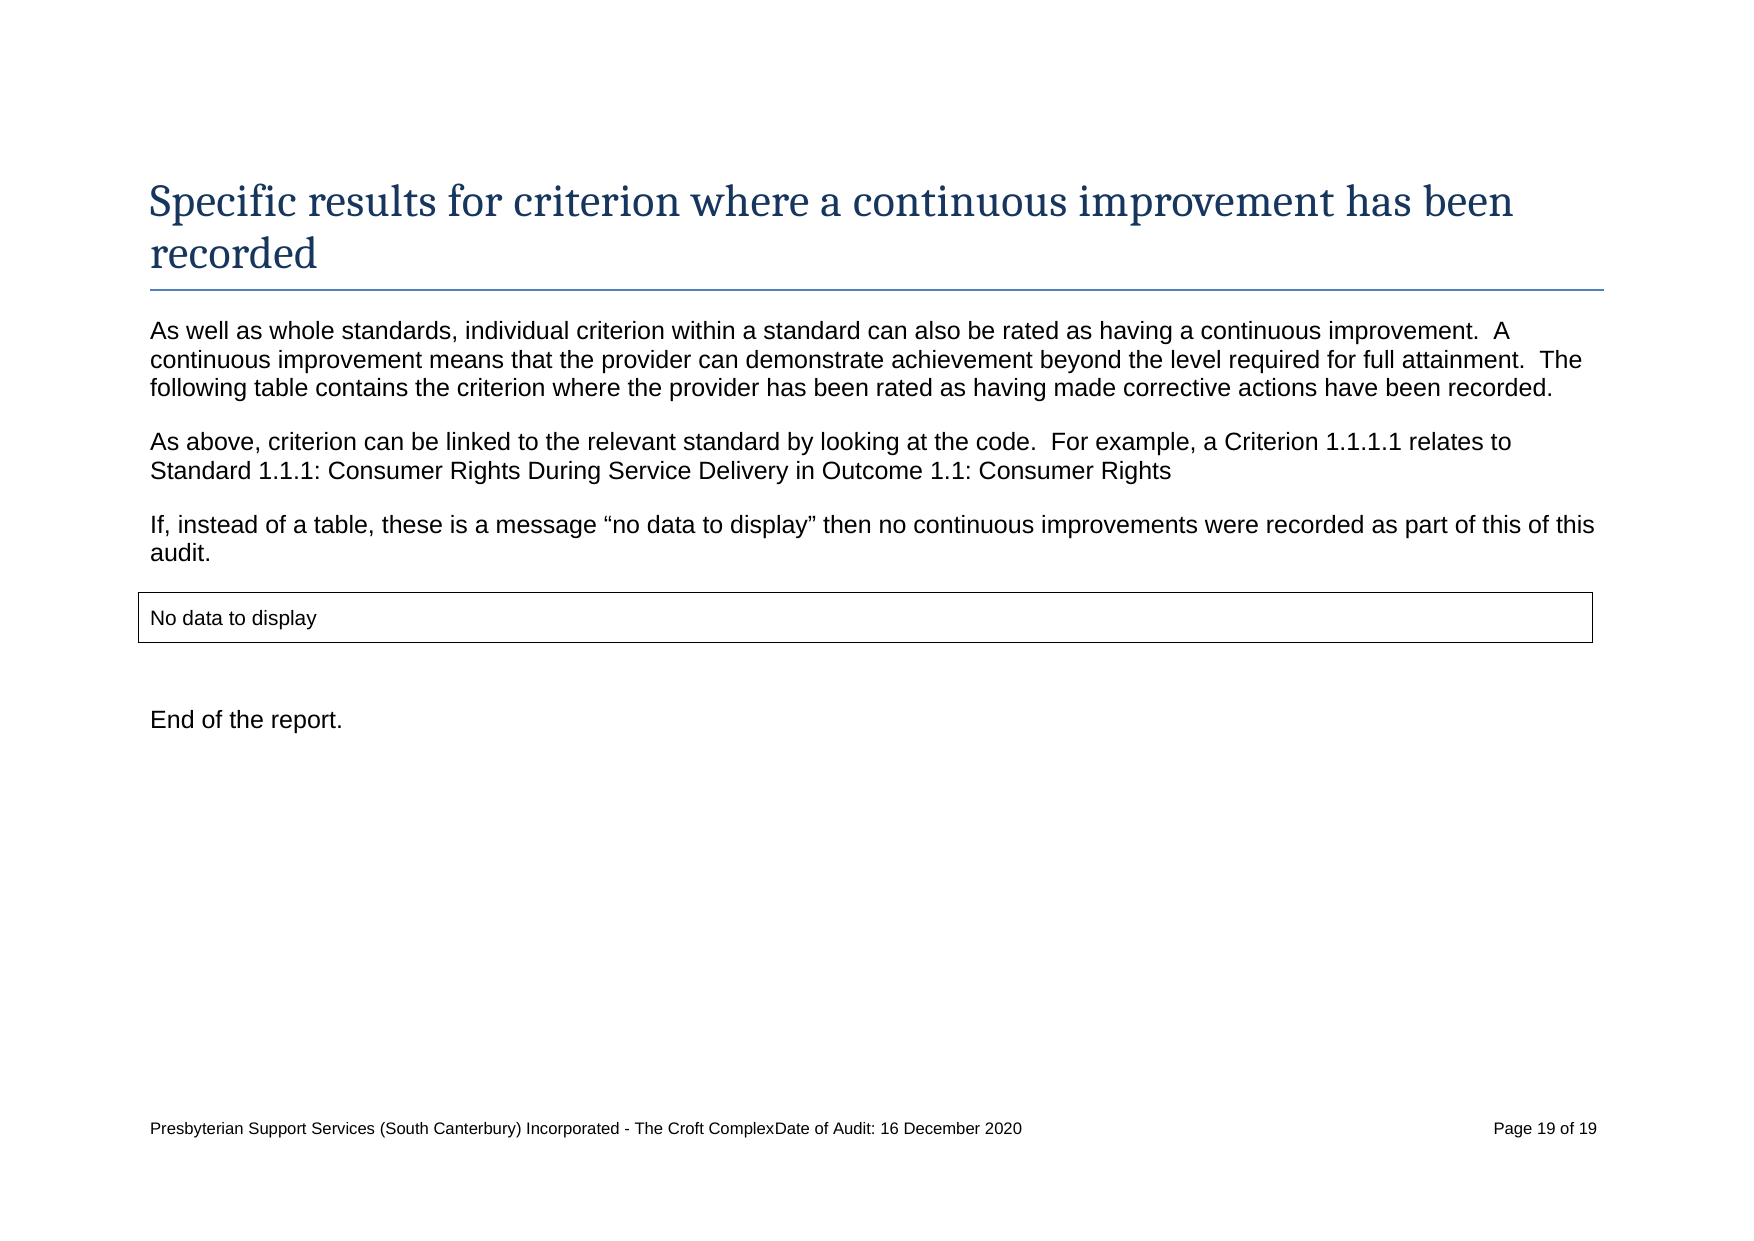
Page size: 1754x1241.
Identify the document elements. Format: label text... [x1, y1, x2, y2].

table_header No data to display [139, 593, 1592, 642]
text End of the report. [150, 704, 1604, 733]
text If, instead of a table, these is a message “no data to display” then no continuous improvements were recorded as part of this of this audit. [150, 509, 1604, 567]
subtitle Specific results for criterion where a continuous improvement has been recorded [150, 175, 1604, 289]
text As above, criterion can be linked to the relevant standard by looking at the code. For example, a Criterion 1.1.1.1 relates to Standard 1.1.1: Consumer Rights During Service Delivery in Outcome 1.1: Consumer Rights [150, 427, 1604, 484]
text As well as whole standards, individual criterion within a standard can also be rated as having a continuous improvement. A continuous improvement means that the provider can demonstrate achievement beyond the level required for full attainment. The following table contains the criterion where the provider has been rated as having made corrective actions have been recorded. [150, 316, 1604, 402]
